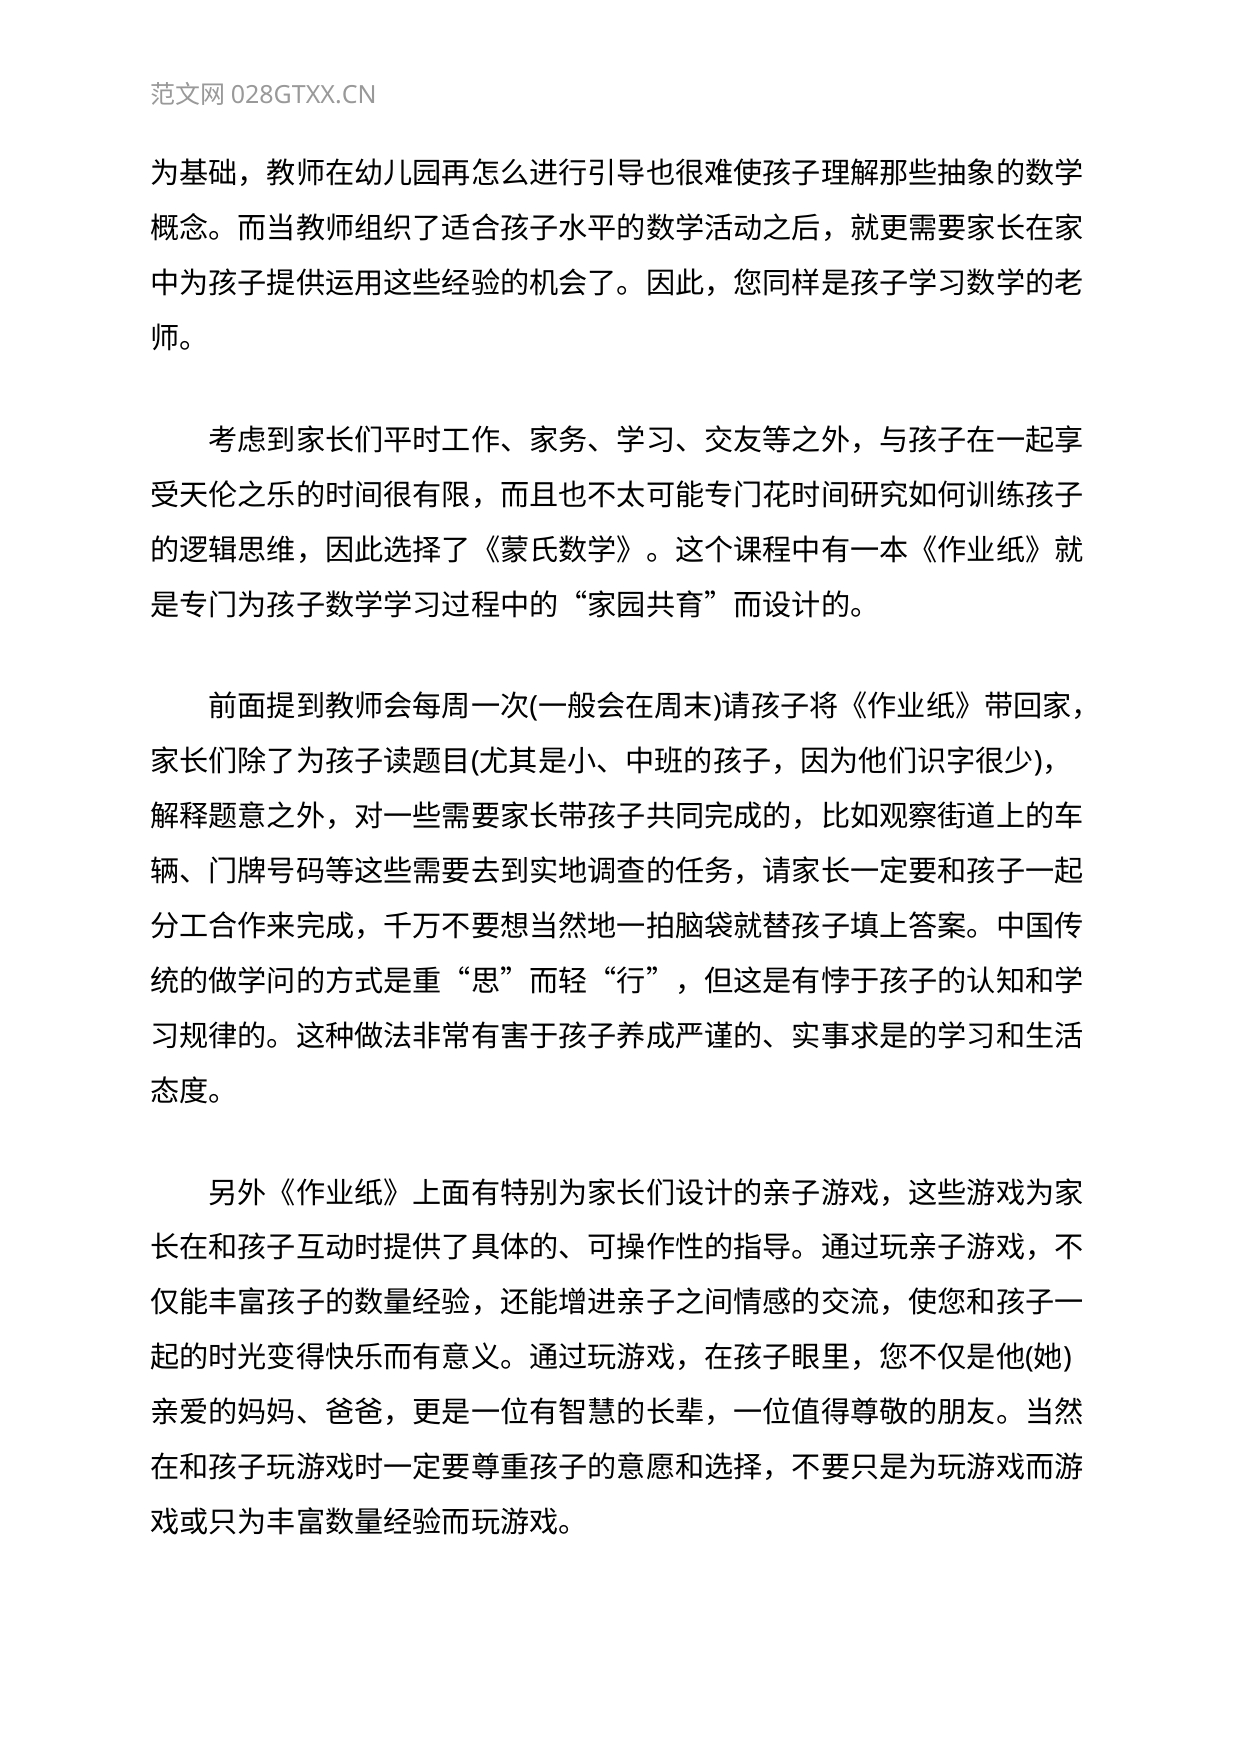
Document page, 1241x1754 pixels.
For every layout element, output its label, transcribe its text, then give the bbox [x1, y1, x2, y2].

text 考虑到家长们平时工作、家务、学习、交友等之外，与孩子在一起享受天伦之乐的时间很有限，而且也不太可能专门花时间研究如何训练孩子的逻辑思维，因此选择了《蒙氏数学》。这个课程中有一本《作业纸》就是专门为孩子数学学习过程中的“家园共育”而设计的。 [150, 416, 1090, 623]
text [150, 150, 1090, 357]
text 前面提到教师会每周一次(一般会在周末)请孩子将《作业纸》带回家，家长们除了为孩子读题目(尤其是小、中班的孩子，因为他们识字很少)，解释题意之外，对一些需要家长带孩子共同完成的，比如观察街道上的车辆、门牌号码等这些需要去到实地调查的任务，请家长一定要和孩子一起分工合作来完成，千万不要想当然地一拍脑袋就替孩子填上答案。中国传统的做学问的方式是重“思”而轻“行”，但这是有悖于孩子的认知和学习规律的。这种做法非常有害于孩子养成严谨的、实事求是的学习和生活态度。 [150, 683, 1090, 1110]
text 另外《作业纸》上面有特别为家长们设计的亲子游戏，这些游戏为家长在和孩子互动时提供了具体的、可操作性的指导。通过玩亲子游戏，不仅能丰富孩子的数量经验，还能增进亲子之间情感的交流，使您和孩子一起的时光变得快乐而有意义。通过玩游戏，在孩子眼里，您不仅是他(她)亲爱的妈妈、爸爸，更是一位有智慧的长辈，一位值得尊敬的朋友。当然在和孩子玩游戏时一定要尊重孩子的意愿和选择，不要只是为玩游戏而游戏或只为丰富数量经验而玩游戏。 [150, 1169, 1090, 1541]
